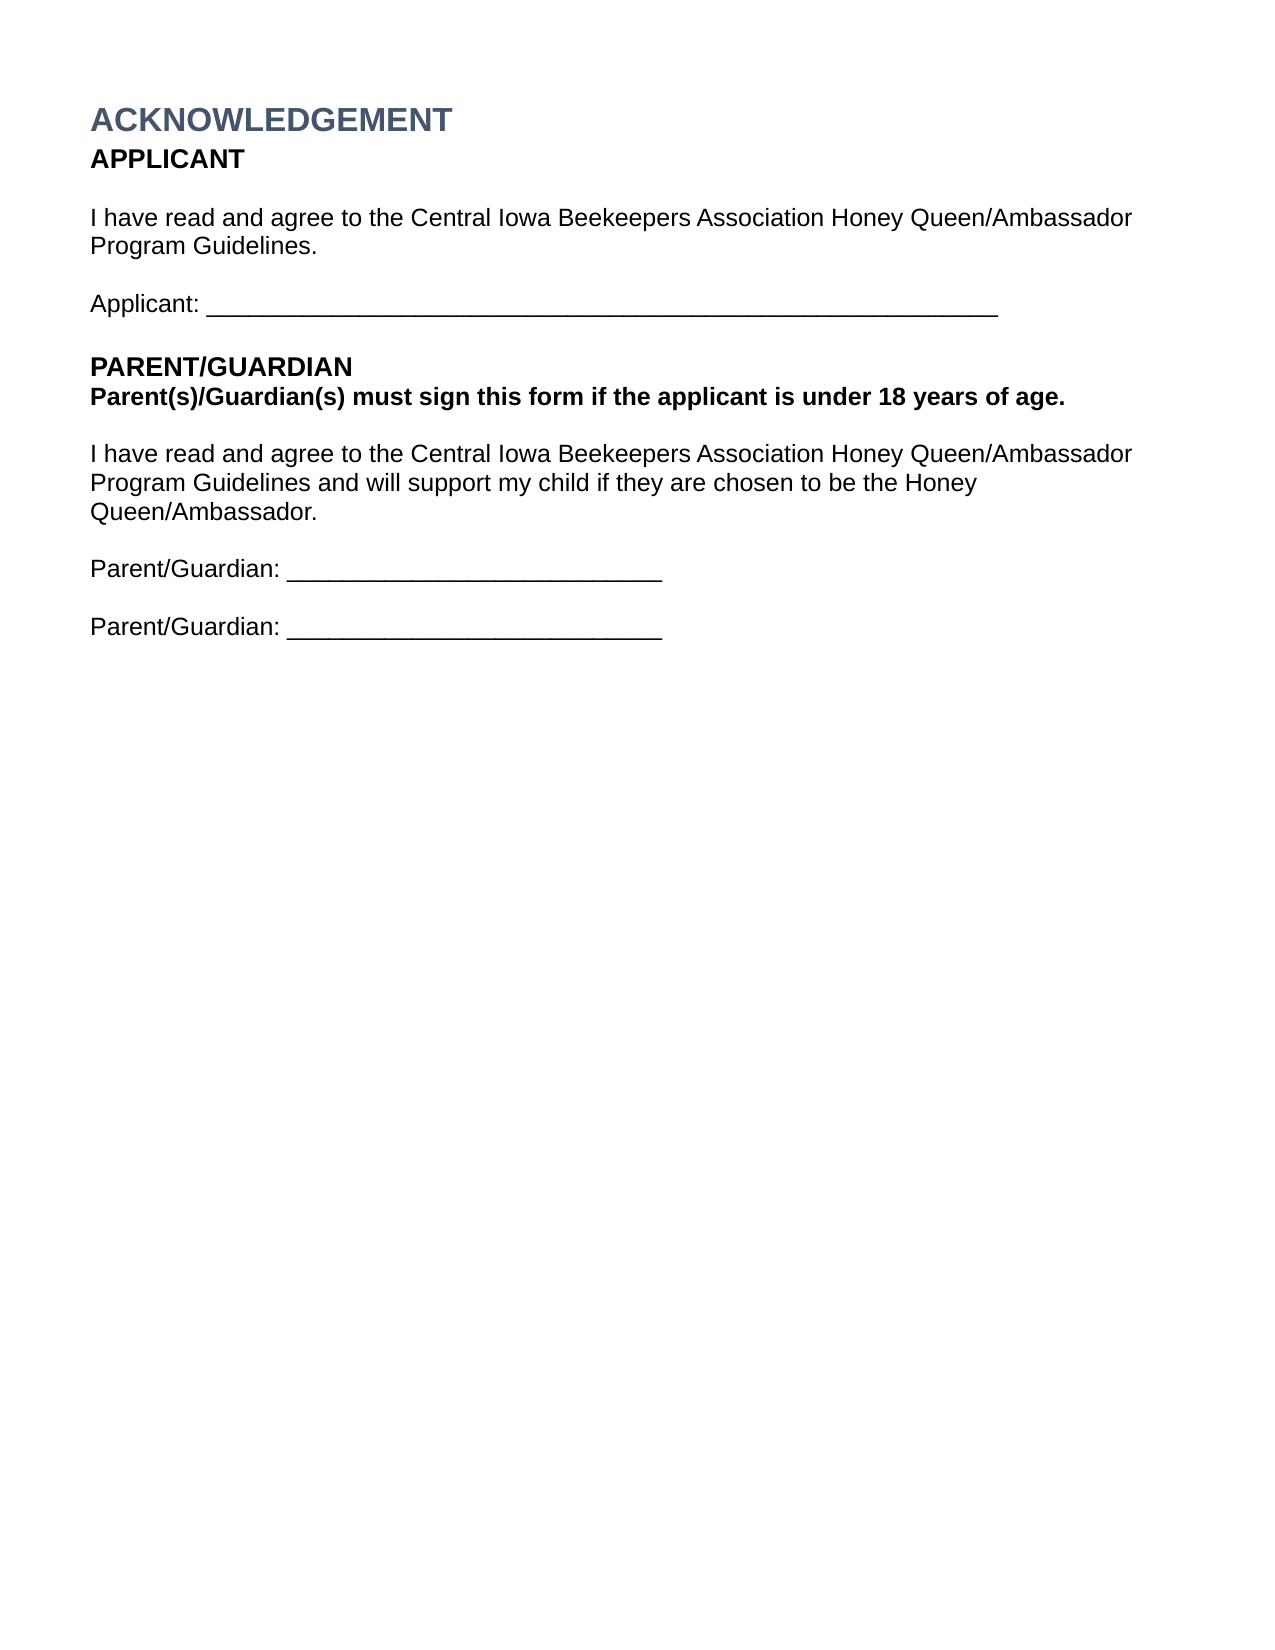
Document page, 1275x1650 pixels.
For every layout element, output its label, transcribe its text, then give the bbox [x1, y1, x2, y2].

subtitle APPLICANT [90, 143, 1185, 174]
text Applicant: _________________________________________________________ [90, 289, 1185, 318]
text I have read and agree to the Central Iowa Beekeepers Association Honey Queen/Ambassador Program Guidelines. [90, 203, 1185, 260]
subtitle ACKNOWLEDGEMENT [90, 100, 1185, 138]
text Parent/Guardian: ___________________________ [90, 554, 1185, 583]
subtitle PARENT/GUARDIAN [90, 351, 1185, 382]
text I have read and agree to the Central Iowa Beekeepers Association Honey Queen/Ambassador Program Guidelines and will support my child if they are chosen to be the Honey Queen/Ambassador. [90, 439, 1185, 526]
text Parent/Guardian: ___________________________ [90, 612, 1185, 641]
text Parent(s)/Guardian(s) must sign this form if the applicant is under 18 years of age. [90, 382, 1185, 411]
